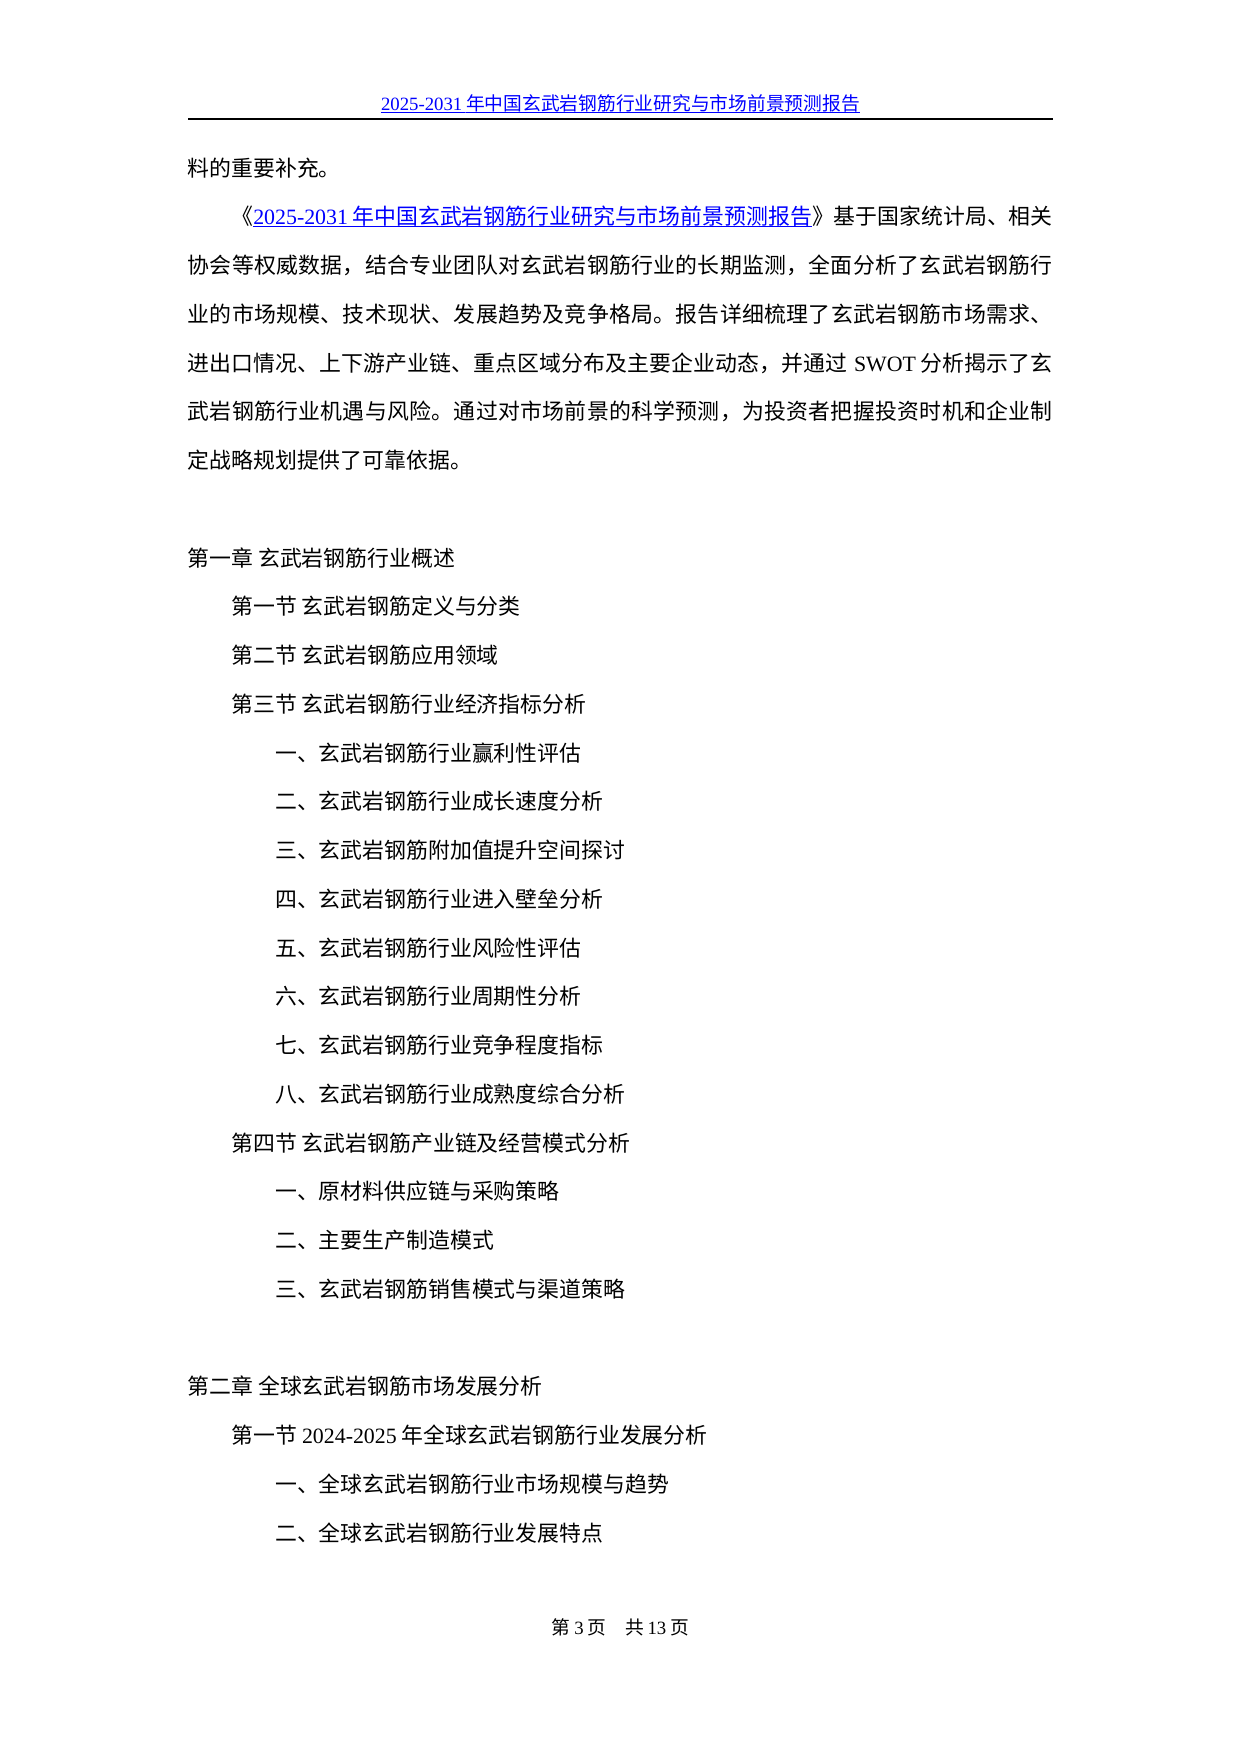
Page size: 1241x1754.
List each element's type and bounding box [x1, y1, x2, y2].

text [187, 150, 1053, 1548]
